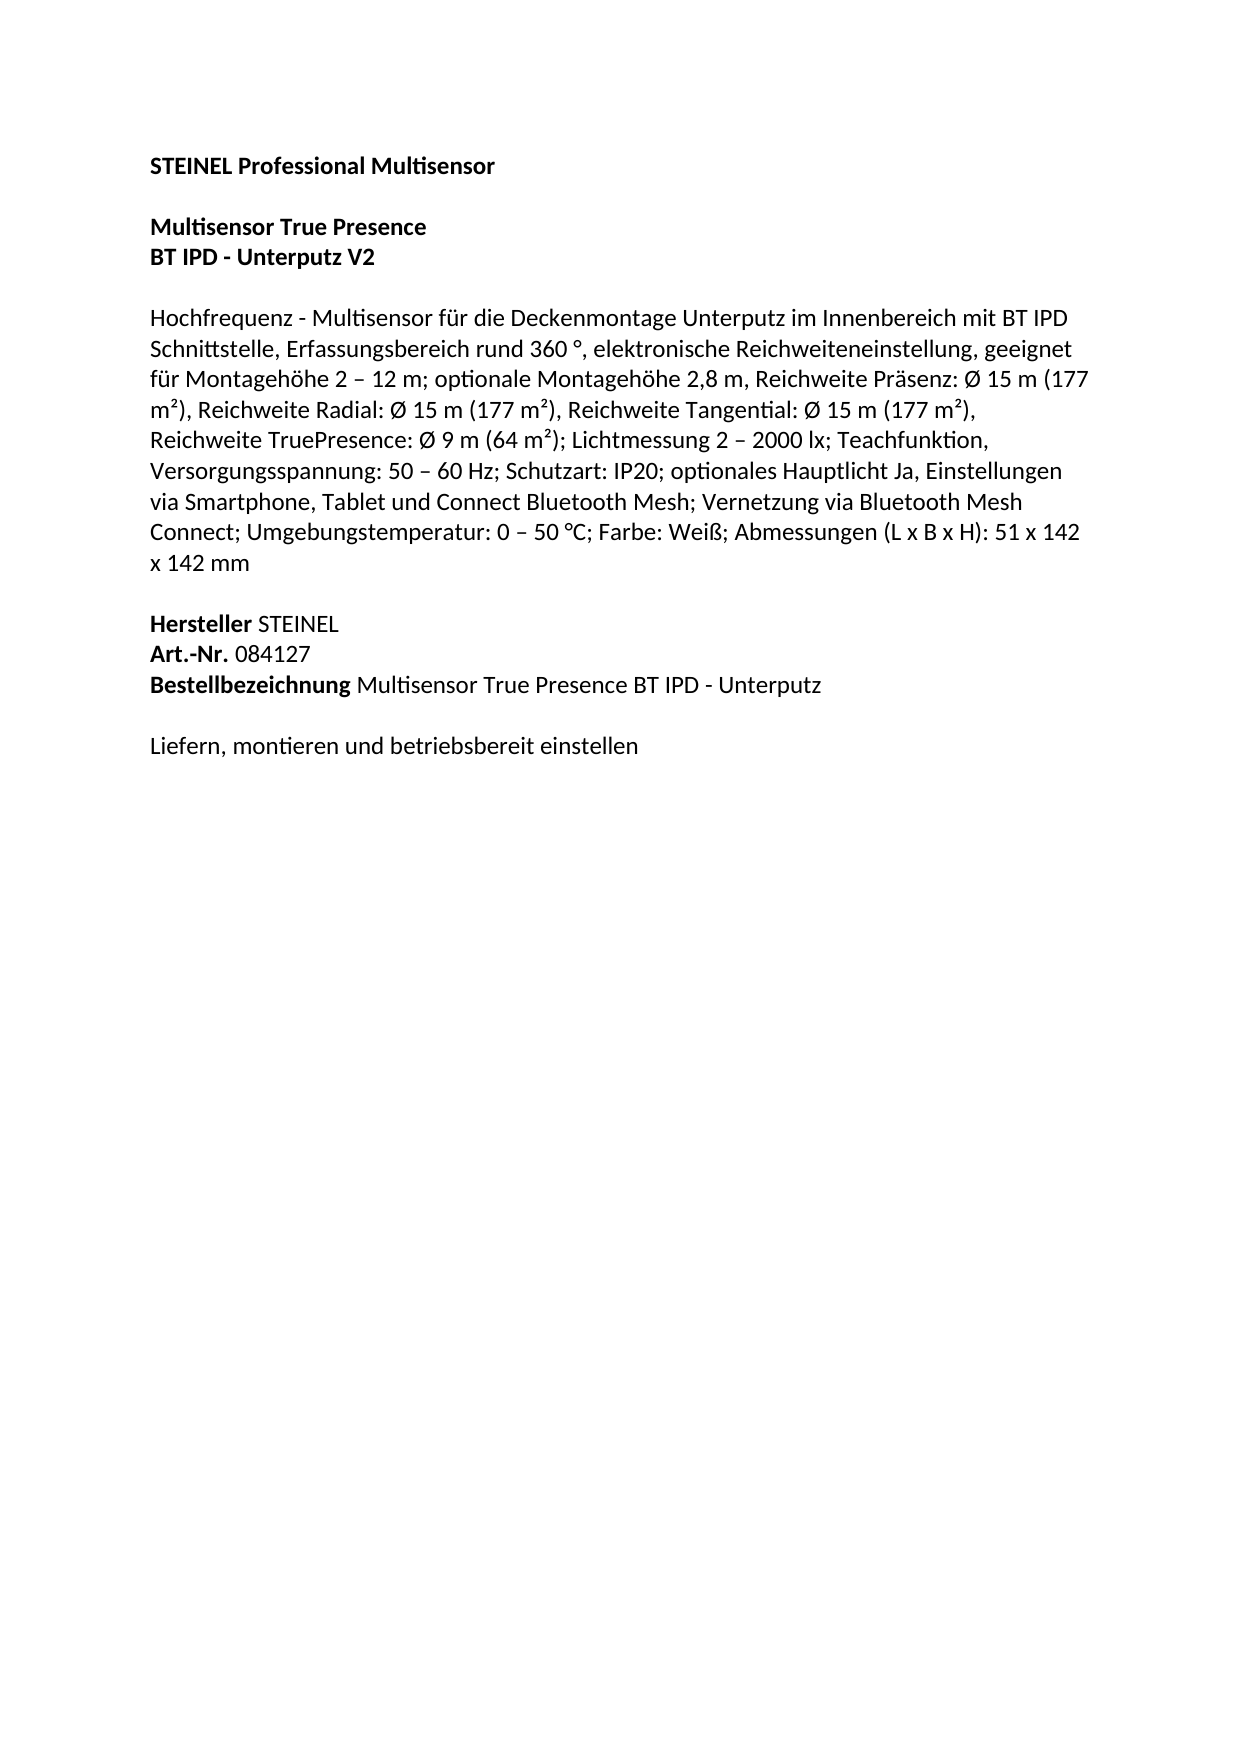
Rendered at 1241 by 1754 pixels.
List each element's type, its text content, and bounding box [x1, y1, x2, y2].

text Multisensor True Presence [150, 211, 1090, 242]
text Art.-Nr. 084127 [150, 638, 1090, 669]
text Hersteller STEINEL [150, 608, 1090, 638]
text Liefern, montieren und betriebsbereit einstellen [150, 730, 1090, 760]
text Bestellbezeichnung Multisensor True Presence BT IPD - Unterputz [150, 669, 1090, 699]
text BT IPD - Unterputz V2 [150, 242, 1090, 272]
text STEINEL Professional Multisensor [150, 150, 1090, 181]
text Hochfrequenz - Multisensor für die Deckenmontage Unterputz im Innenbereich mit BT IPD Schnittstelle, Erfassungsbereich rund 360 °, elektronische Reichweiteneinstellung, geeignet für Montagehöhe 2 – 12 m; optionale Montagehöhe 2,8 m, Reichweite Präsenz: Ø 15 m (177 m²), Reichweite Radial: Ø 15 m (177 m²), Reichweite Tangential: Ø 15 m (177 m²), Reichweite TruePresence: Ø 9 m (64 m²); Lichtmessung 2 – 2000 lx; Teachfunktion, Versorgungsspannung: 50 – 60 Hz; Schutzart: IP20; optionales Hauptlicht Ja, Einstellungen via Smartphone, Tablet und Connect Bluetooth Mesh; Vernetzung via Bluetooth Mesh Connect; Umgebungstemperatur: 0 – 50 °C; Farbe: Weiß; Abmessungen (L x B x H): 51 x 142 x 142 mm [150, 303, 1090, 577]
